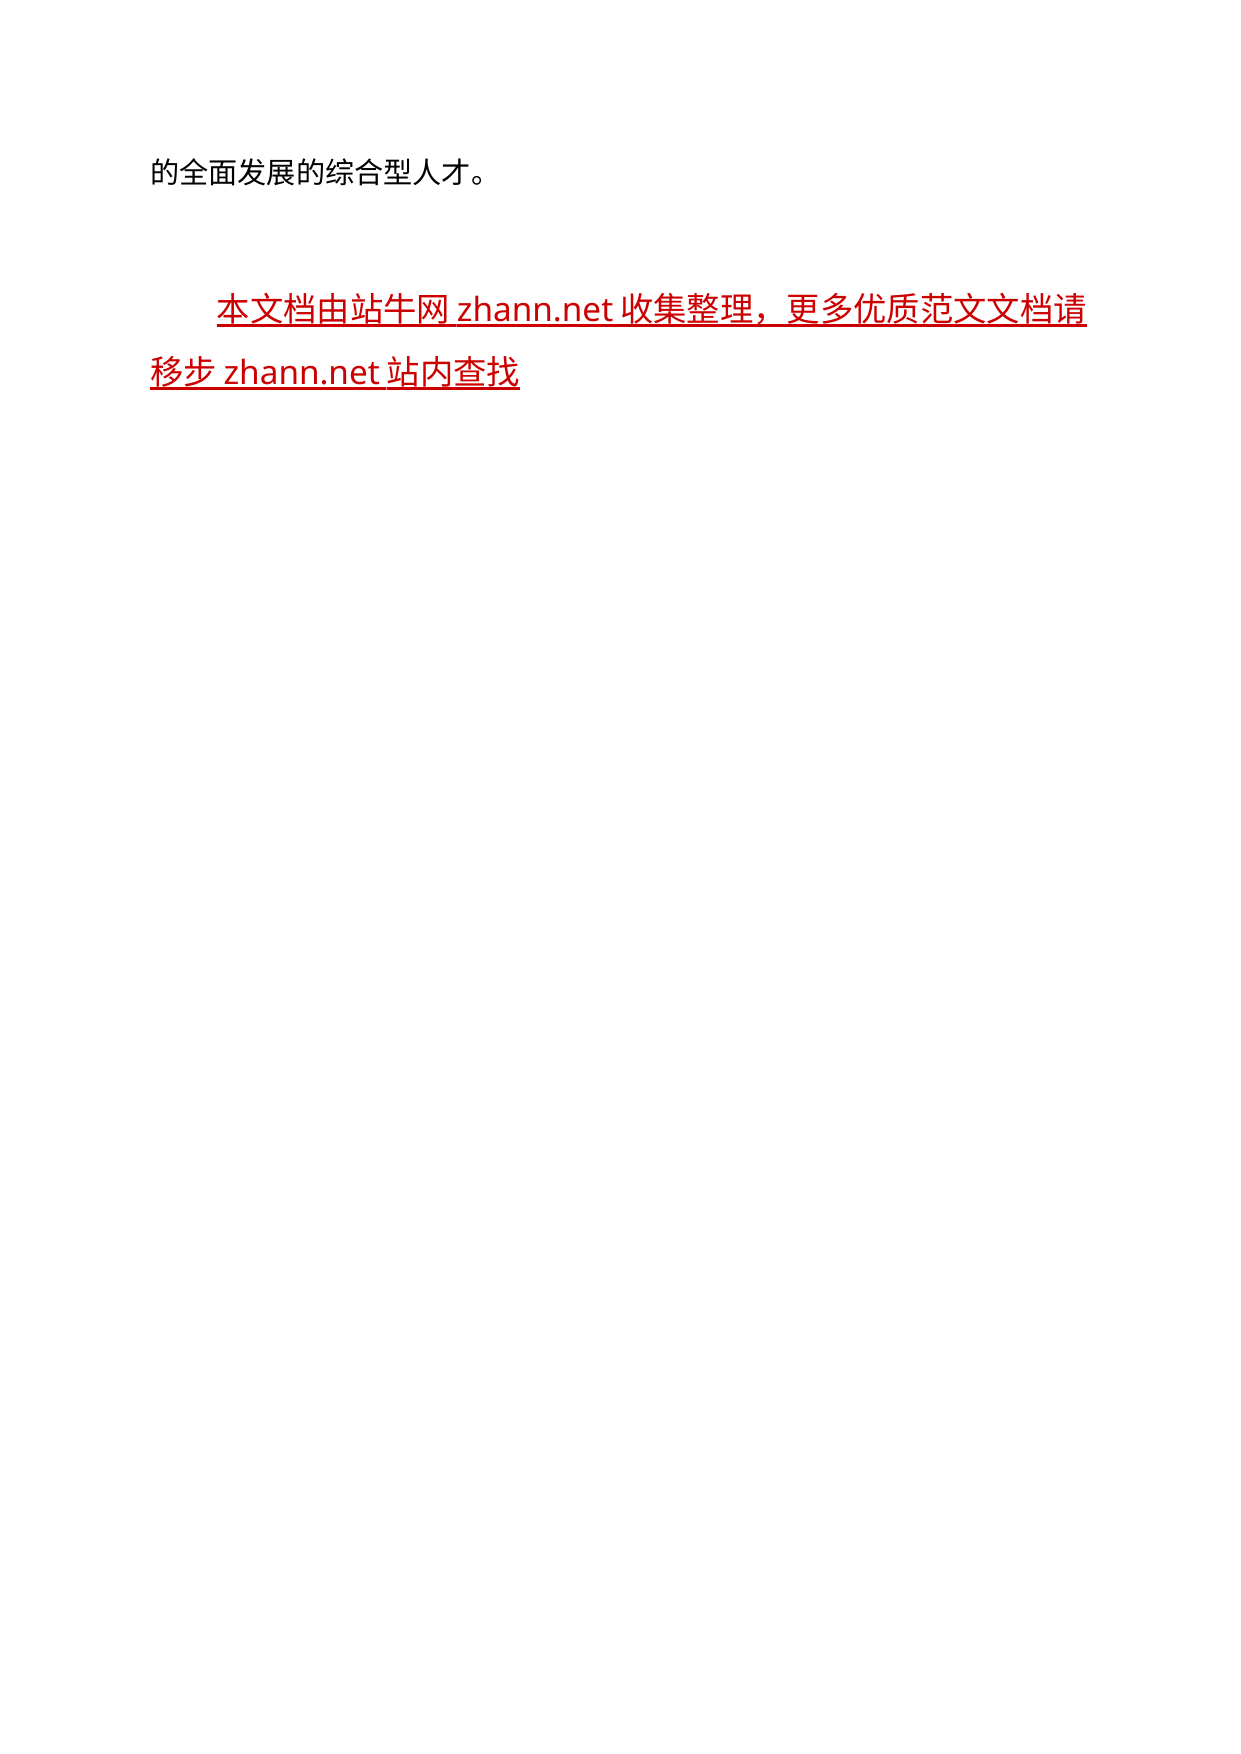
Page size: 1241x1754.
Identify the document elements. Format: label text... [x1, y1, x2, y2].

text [150, 150, 1090, 192]
text 本文档由站牛网zhann.net收集整理，更多优质范文文档请移步zhann.net站内查找 [150, 283, 1090, 394]
